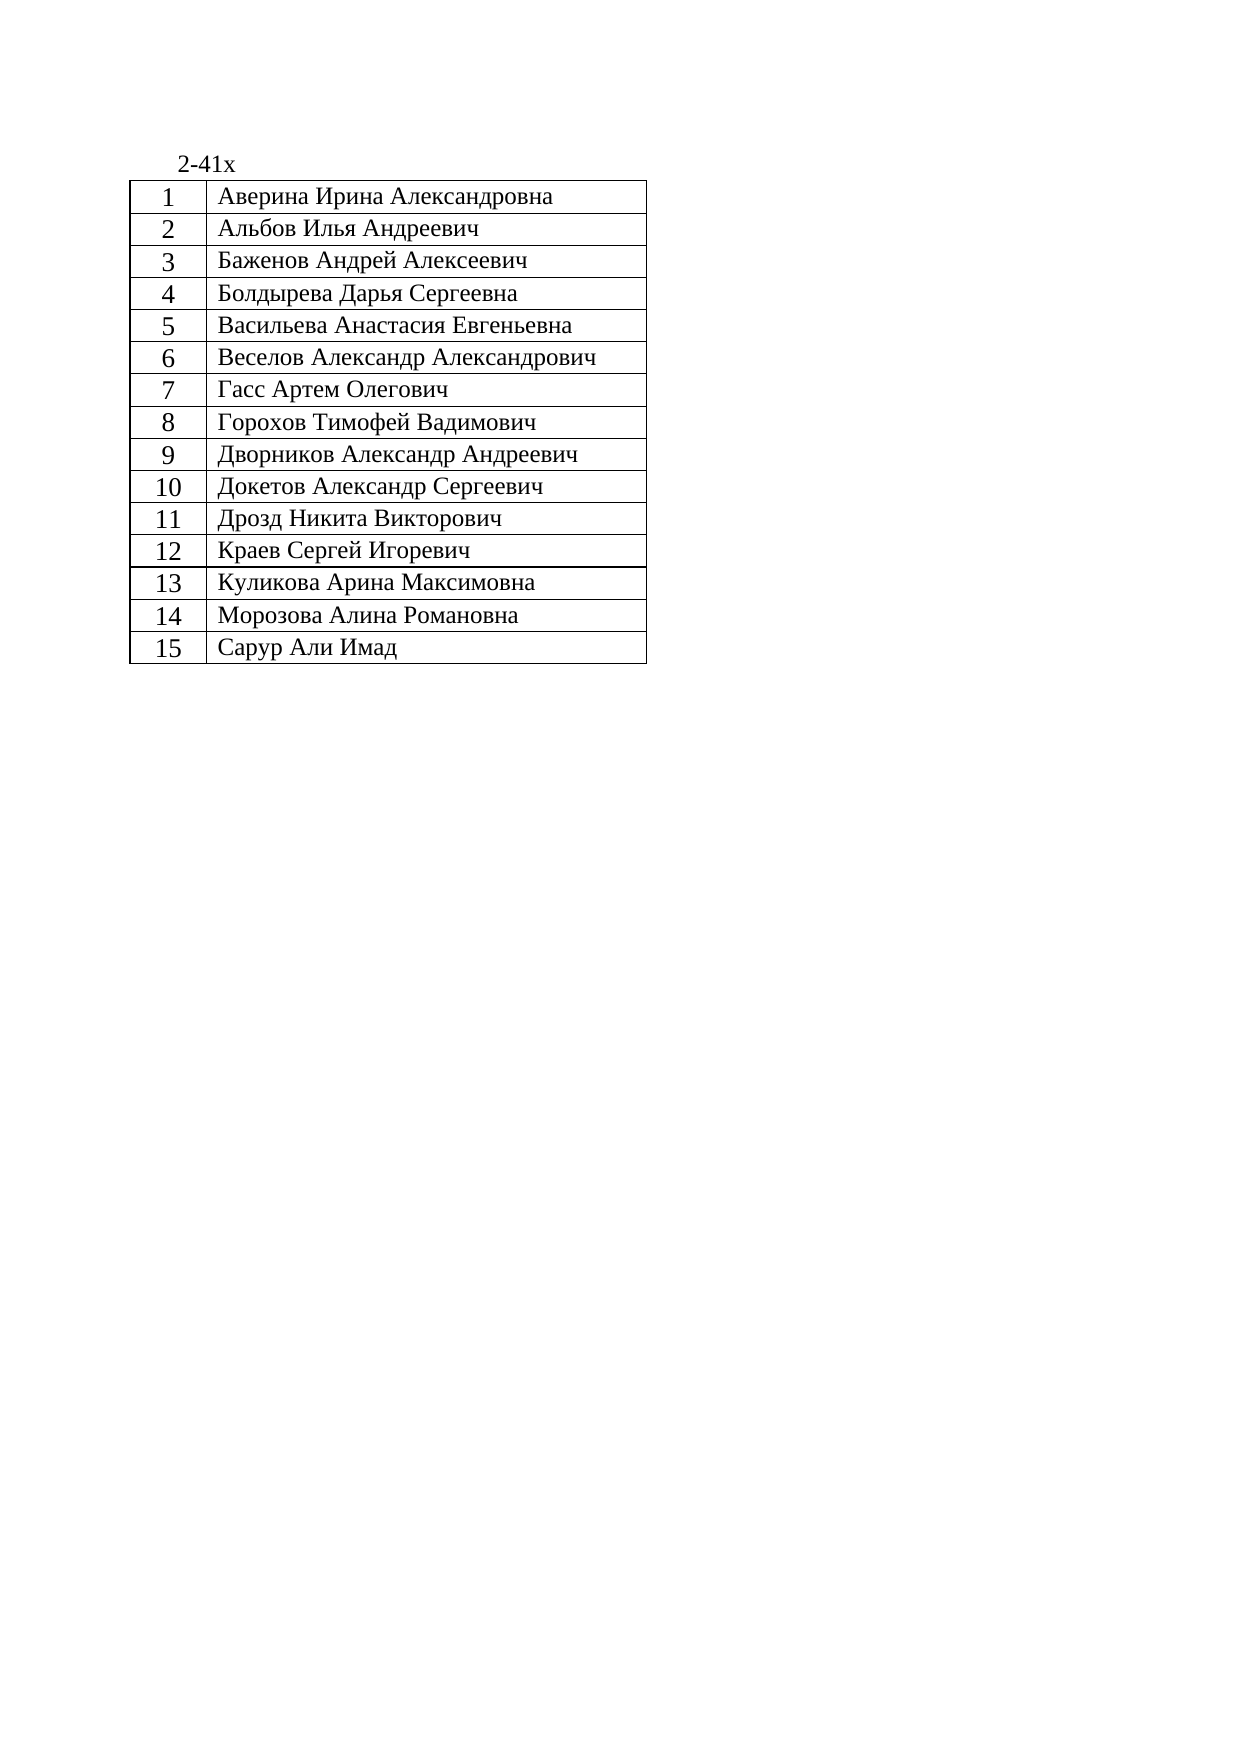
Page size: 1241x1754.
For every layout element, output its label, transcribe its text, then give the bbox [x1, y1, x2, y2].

table_cell Дрозд Никита Викторович [207, 503, 646, 534]
table_cell 12 [131, 535, 206, 566]
table_cell 6 [131, 342, 206, 373]
table_cell Куликова Арина Максимовна [207, 568, 646, 599]
table_cell Альбов Илья Андреевич [207, 214, 646, 244]
table_cell 5 [131, 310, 206, 341]
table_cell Болдырева Дарья Сергеевна [207, 278, 646, 309]
table_cell 2 [131, 214, 206, 244]
table_cell 4 [131, 278, 206, 309]
table_cell Дворников Александр Андреевич [207, 439, 646, 470]
table_cell Веселов Александр Александрович [207, 342, 646, 373]
table_cell 10 [131, 471, 206, 502]
table_header 1 [131, 181, 206, 212]
table_cell 13 [131, 568, 206, 599]
table_cell Докетов Александр Сергеевич [207, 471, 646, 502]
table_cell 14 [131, 600, 206, 631]
table_cell Сарур Али Имад [207, 632, 646, 663]
table_cell 9 [131, 439, 206, 470]
table_cell 3 [131, 246, 206, 277]
table_cell Краев Сергей Игоревич [207, 535, 646, 566]
table_header Аверина Ирина Александровна [207, 181, 646, 212]
table_cell 15 [131, 632, 206, 663]
table_cell Баженов Андрей Алексеевич [207, 246, 646, 277]
table_cell 11 [131, 503, 206, 534]
table_cell 7 [131, 374, 206, 406]
text 2-41х [177, 149, 1152, 178]
table_cell Горохов Тимофей Вадимович [207, 407, 646, 438]
table_cell Морозова Алина Романовна [207, 600, 646, 631]
table_cell Васильева Анастасия Евгеньевна [207, 310, 646, 341]
table_cell 8 [131, 407, 206, 438]
table_cell Гасс Артем Олегович [207, 374, 646, 406]
